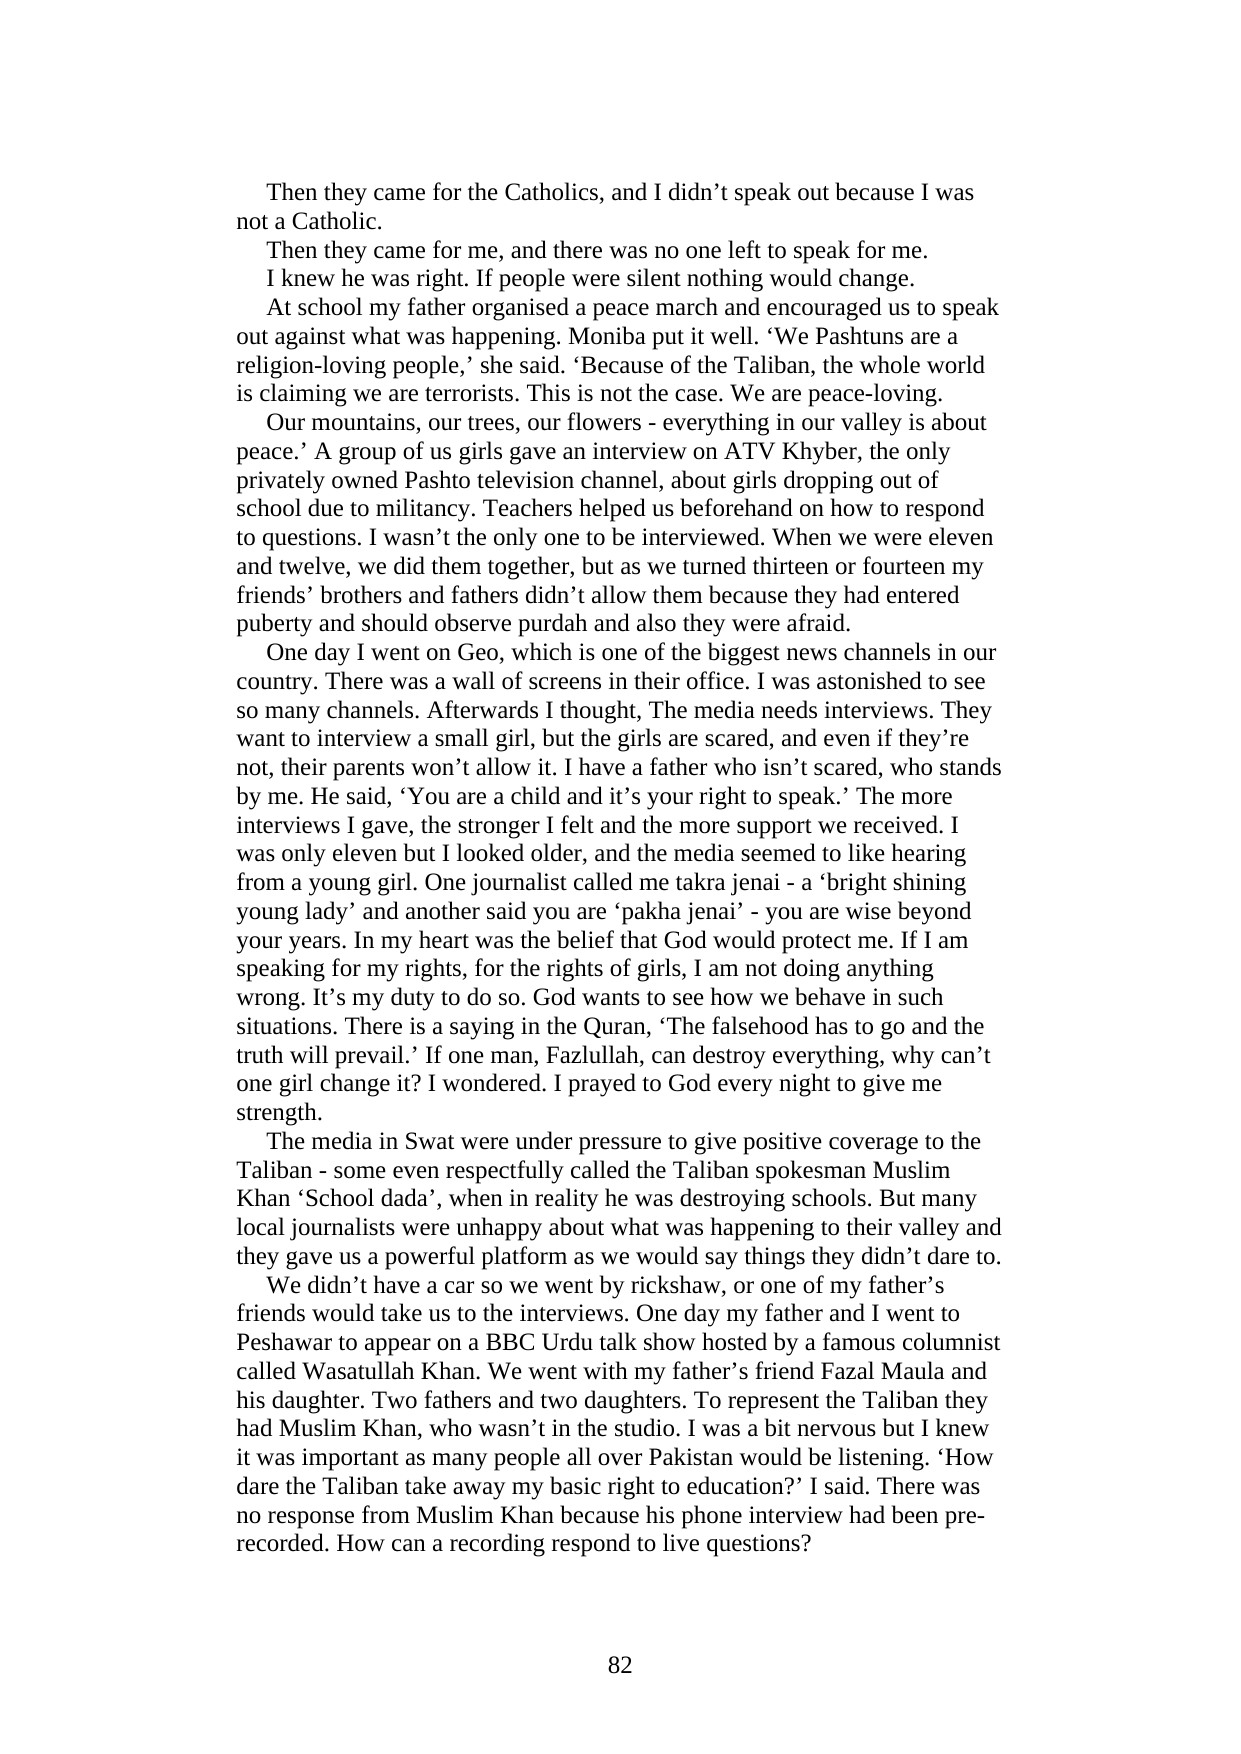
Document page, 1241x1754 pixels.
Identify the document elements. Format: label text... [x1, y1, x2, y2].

text Then they came for me, and there was no one left to speak for me. [236, 235, 1004, 263]
text Then they came for the Catholics, and I didn’t speak out because I was not a Catholic. [236, 177, 1004, 235]
text At school my father organised a peace march and encouraged us to speak out against what was happening. Moniba put it well. ‘We Pashtuns are a religion-loving people,’ she said. ‘Because of the Taliban, the whole world is claiming we are terrorists. This is not the case. We are peace-loving. [236, 292, 1004, 407]
text The media in Swat were under pressure to give positive coverage to the Taliban - some even respectfully called the Taliban spokesman Muslim Khan ‘School dada’, when in reality he was destroying schools. But many local journalists were unhappy about what was happening to their valley and they gave us a powerful platform as we would say things they didn’t dare to. [236, 1126, 1004, 1270]
text One day I went on Geo, which is one of the biggest news channels in our country. There was a wall of screens in their office. I was astonished to see so many channels. Afterwards I thought, The media needs interviews. They want to interview a small girl, but the girls are scared, and even if they’re not, their parents won’t allow it. I have a father who isn’t scared, who stands by me. He said, ‘You are a child and it’s your right to speak.’ The more interviews I gave, the stronger I felt and the more support we received. I was only eleven but I looked older, and the media seemed to like hearing from a young girl. One journalist called me takra jenai - a ‘bright shining young lady’ and another said you are ‘pakha jenai’ - you are wise beyond your years. In my heart was the belief that God would protect me. If I am speaking for my rights, for the rights of girls, I am not doing anything wrong. It’s my duty to do so. God wants to see how we behave in such situations. There is a saying in the Quran, ‘The falsehood has to go and the truth will prevail.’ If one man, Fazlullah, can destroy everything, why can’t one girl change it? I wondered. I prayed to God every night to give me strength. [236, 637, 1004, 1126]
text I knew he was right. If people were silent nothing would change. [236, 263, 1004, 292]
text We didn’t have a car so we went by rickshaw, or one of my father’s friends would take us to the interviews. One day my father and I went to Peshawar to appear on a BBC Urdu talk show hosted by a famous columnist called Wasatullah Khan. We went with my father’s friend Fazal Maula and his daughter. Two fathers and two daughters. To represent the Taliban they had Muslim Khan, who wasn’t in the studio. I was a bit nervous but I knew it was important as many people all over Pakistan would be listening. ‘How dare the Taliban take away my basic right to education?’ I said. There was no response from Muslim Khan because his phone interview had been pre-recorded. How can a recording respond to live questions? [236, 1270, 1004, 1557]
text Our mountains, our trees, our flowers - everything in our valley is about peace.’ A group of us girls gave an interview on ATV Khyber, the only privately owned Pashto television channel, about girls dropping out of school due to militancy. Teachers helped us beforehand on how to respond to questions. I wasn’t the only one to be interviewed. When we were eleven and twelve, we did them together, but as we turned thirteen or fourteen my friends’ brothers and fathers didn’t allow them because they had entered puberty and should observe purdah and also they were afraid. [236, 407, 1004, 637]
